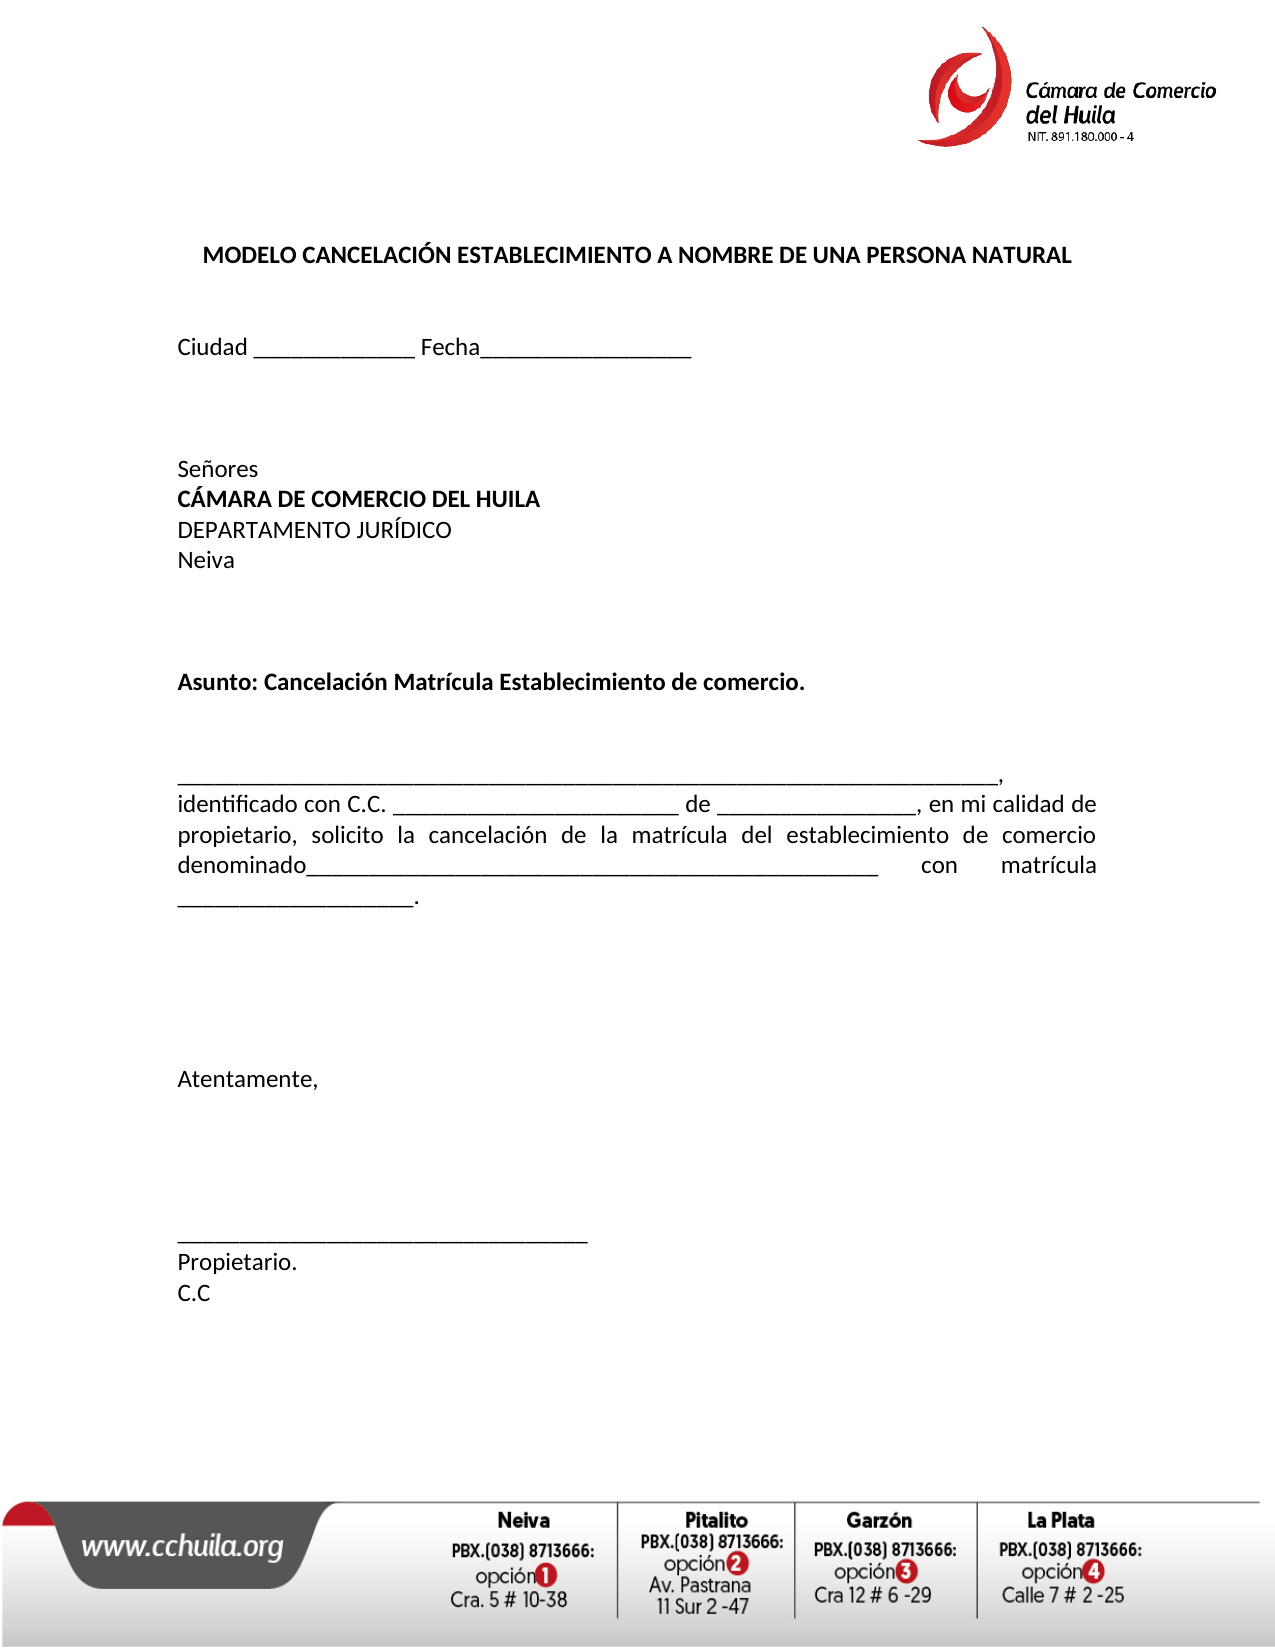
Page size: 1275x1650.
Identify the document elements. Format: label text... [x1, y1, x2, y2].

picture [2, 1479, 1275, 1648]
text Propietario. C.C [177, 1246, 1098, 1307]
text __________________________________________________________________, identificado con C.C. _______________________ de ________________, en mi calidad de propietario, solicito la cancelación de la matrícula del establecimiento de comercio denominado______________________________________________ con matrícula ___________________. [177, 758, 1098, 911]
text CÁMARA DE COMERCIO DEL HUILA [177, 483, 1098, 514]
picture [910, 16, 1227, 155]
text _________________________________ [177, 1216, 1098, 1246]
text DEPARTAMENTO JURÍDICO [177, 514, 1098, 544]
text Atentamente, [177, 1063, 1098, 1094]
text MODELO CANCELACIÓN ESTABLECIMIENTO A NOMBRE DE UNA PERSONA NATURAL [177, 239, 1098, 270]
text Asunto: Cancelación Matrícula Establecimiento de comercio. [177, 666, 1098, 697]
text Señores [177, 453, 1098, 483]
text Neiva [177, 544, 1098, 575]
text Ciudad _____________ Fecha_________________ [177, 331, 1098, 361]
